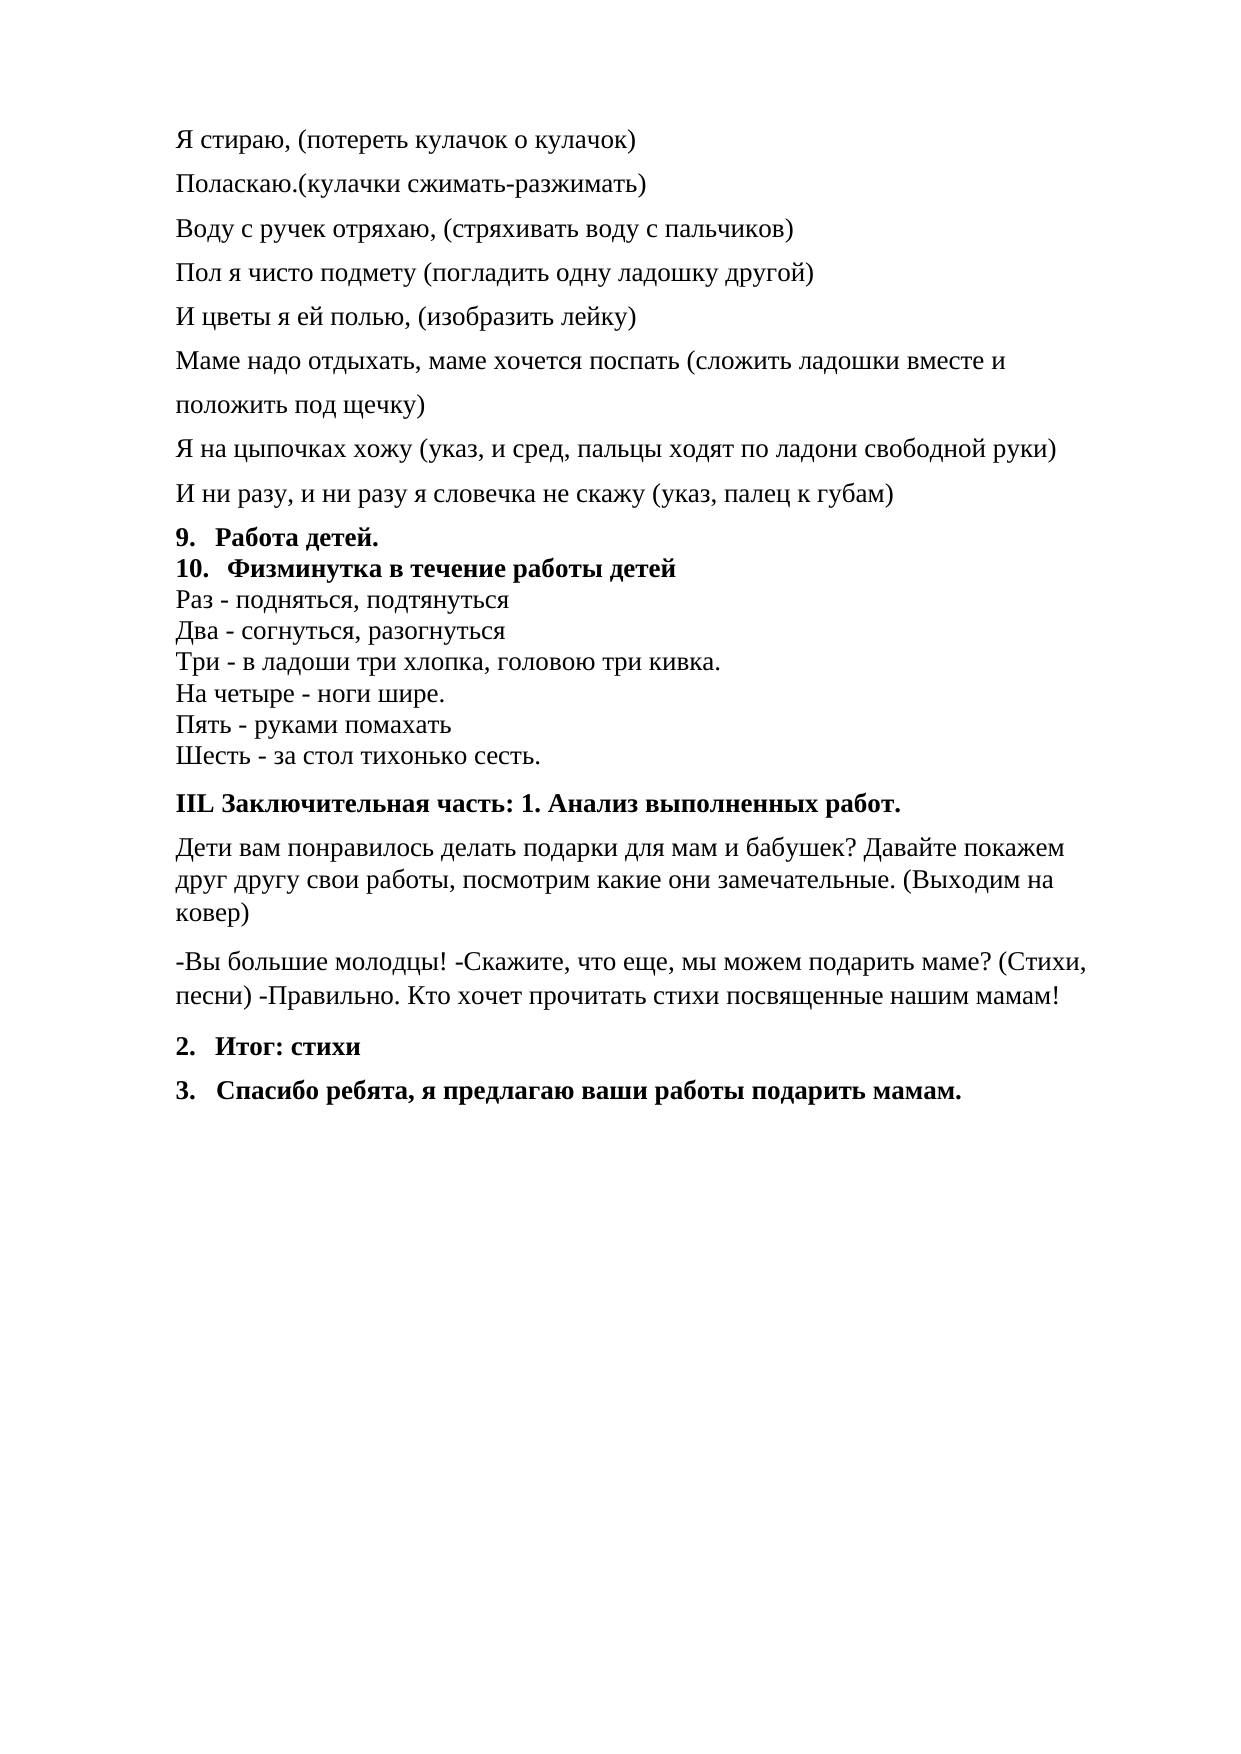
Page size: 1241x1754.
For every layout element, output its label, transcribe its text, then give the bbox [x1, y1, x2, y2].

text Пол я чисто подмету (погладить одну ладошку другой) [175, 256, 1117, 287]
list Работа детей. [175, 521, 1117, 552]
list Итог: стихи [175, 1030, 1117, 1061]
list Спасибо ребята, я предлагаю ваши работы подарить мамам. [175, 1074, 1117, 1105]
list Физминутка в течение работы детей [175, 552, 1117, 583]
text Поласкаю.(кулачки сжимать-разжимать) [175, 168, 1117, 199]
text Воду с ручек отряхаю, (стряхивать воду с пальчиков) [175, 212, 1117, 243]
text Три - в ладоши три хлопка, головою три кивка. [175, 646, 1117, 677]
text Я стираю, (потереть кулачок о кулачок) [175, 123, 1117, 154]
text И цветы я ей полью, (изобразить лейку) [175, 300, 1117, 331]
text Маме надо отдыхать, маме хочется поспать (сложить ладошки вместе и положить под щечку) [175, 344, 1117, 419]
text Я на цыпочках хожу (указ, и сред, пальцы ходят по ладони свободной руки) [175, 433, 1117, 464]
text Дети вам понравилось делать подарки для мам и бабушек? Давайте покажем друг другу свои работы, посмотрим какие они замечательные. (Выходим на ковер) [175, 831, 1117, 927]
text -Вы большие молодцы! -Скажите, что еще, мы можем подарить маме? (Стихи, песни) -Правильно. Кто хочет прочитать стихи посвященные нашим мамам! [175, 945, 1117, 1010]
text И ни разу, и ни разу я словечка не скажу (указ, палец к губам) [175, 477, 1117, 508]
text На четыре - ноги шире. [175, 677, 1117, 708]
text IIL Заключительная часть: 1. Анализ выполненных работ. [175, 787, 1117, 818]
text Раз - подняться, подтянуться [175, 583, 1117, 614]
text Два - согнуться, разогнуться [175, 614, 1117, 646]
text Шесть - за стол тихонько сесть. [175, 739, 1117, 770]
text Пять - руками помахать [175, 708, 1117, 739]
